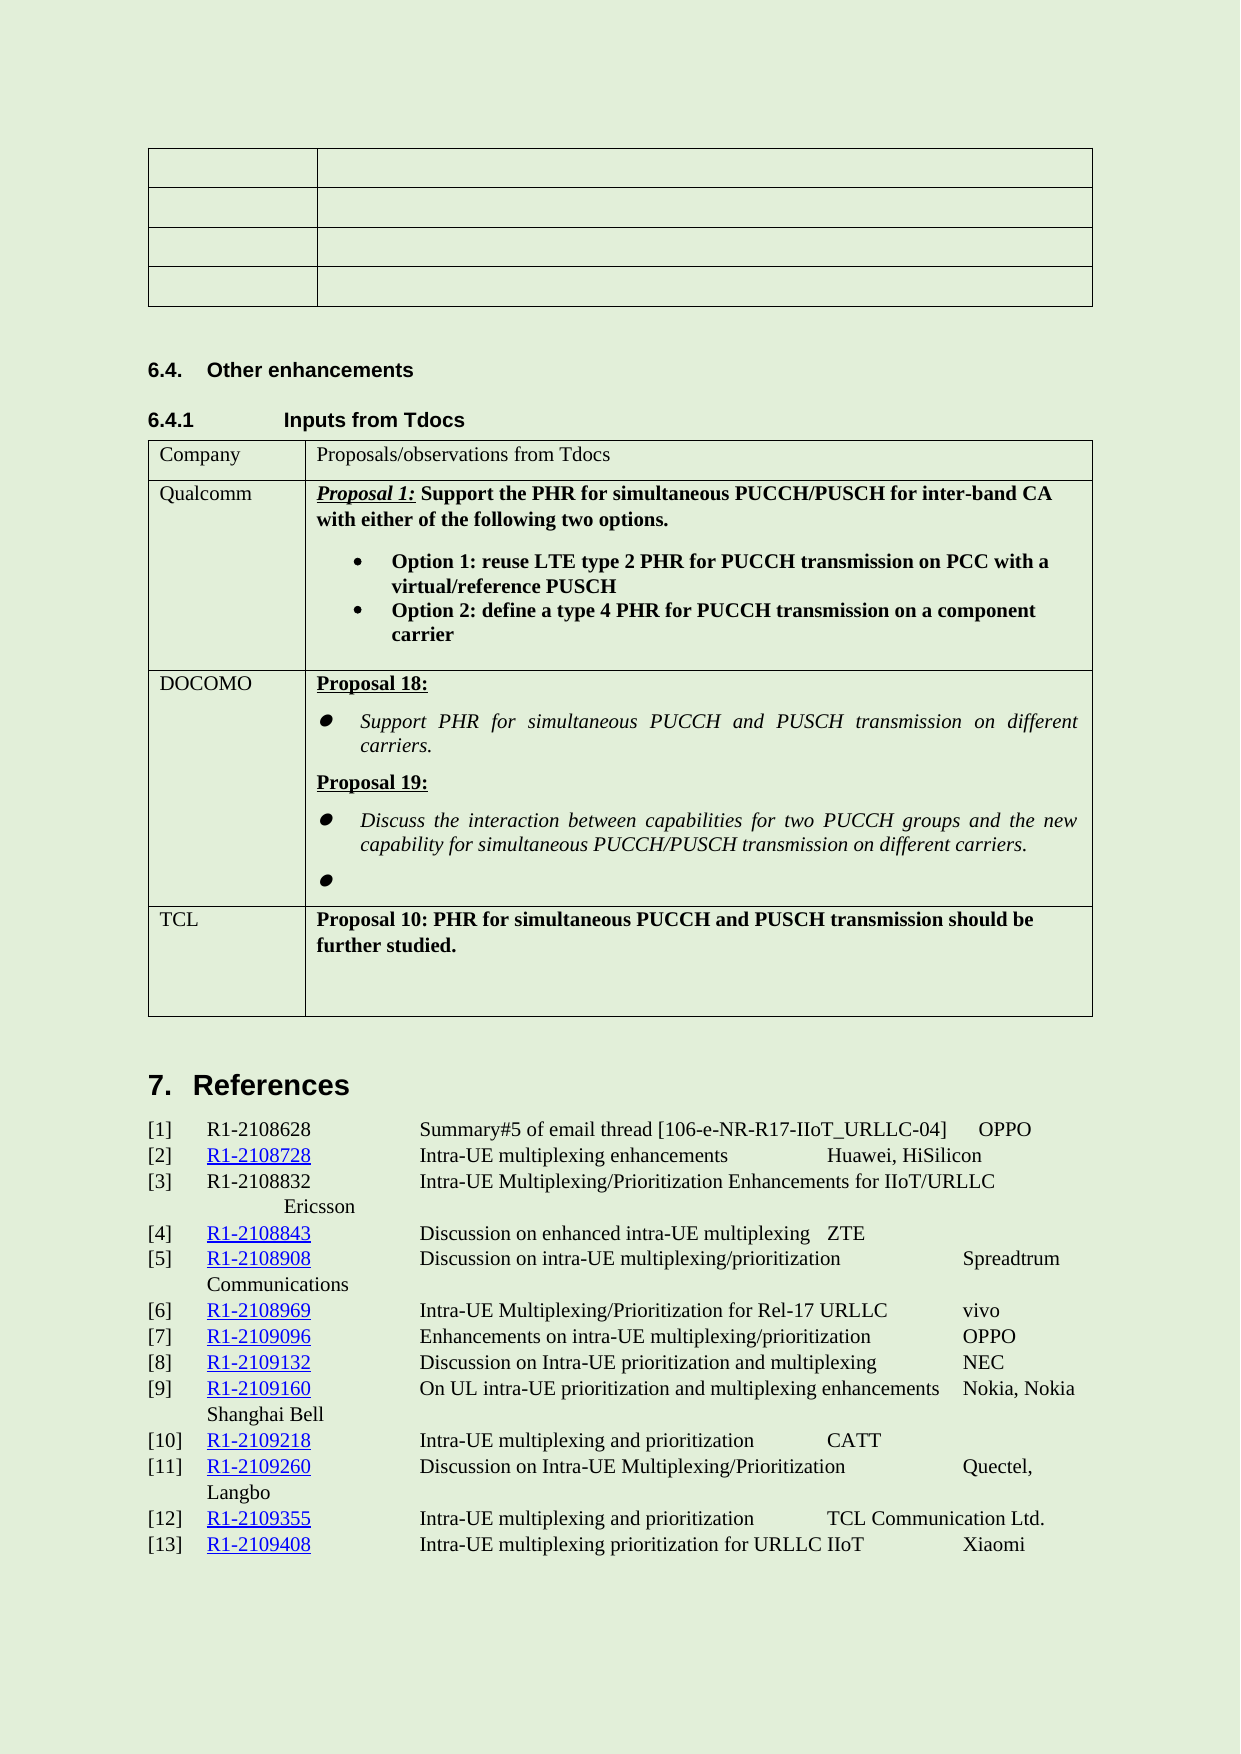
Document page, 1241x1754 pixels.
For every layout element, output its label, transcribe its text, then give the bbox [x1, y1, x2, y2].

list R1-2108908 Discussion on intra-UE multiplexing/prioritization Spreadtrum Communications [148, 1246, 1093, 1296]
subtitle Other enhancements [148, 357, 1093, 381]
table_cell Qualcomm [149, 481, 305, 670]
list R1-2109096 Enhancements on intra-UE multiplexing/prioritization OPPO [148, 1324, 1093, 1348]
list R1-2109355 Intra-UE multiplexing and prioritization TCL Communication Ltd. [148, 1506, 1093, 1530]
table_cell TCL [149, 907, 305, 1016]
list R1-2109218 Intra-UE multiplexing and prioritization CATT [148, 1428, 1093, 1452]
table_cell Proposal 18: Support PHR for simultaneous PUCCH and PUSCH transmission on different carriers. Proposal 19: Discuss the interaction between capabilities for two PUCCH groups and the new capability for simultaneous PUCCH/PUSCH transmission on different carriers. [306, 671, 1092, 906]
list R1-2108832 Intra-UE Multiplexing/Prioritization Enhancements for IIoT/URLLC Ericsson [148, 1168, 1093, 1218]
list R1-2109260 Discussion on Intra-UE Multiplexing/Prioritization Quectel, Langbo [148, 1454, 1093, 1504]
table_cell DOCOMO [149, 671, 305, 906]
list R1-2108843 Discussion on enhanced intra-UE multiplexing ZTE [148, 1220, 1093, 1244]
list R1-2109132 Discussion on Intra-UE prioritization and multiplexing NEC [148, 1350, 1093, 1374]
list R1-2109408 Intra-UE multiplexing prioritization for URLLC IIoT Xiaomi [148, 1532, 1093, 1556]
list R1-2109160 On UL intra-UE prioritization and multiplexing enhancements Nokia, Nokia Shanghai Bell [148, 1376, 1093, 1426]
table_cell [318, 228, 1092, 266]
table_cell [149, 228, 317, 266]
table_cell [149, 267, 317, 306]
subtitle References [148, 1068, 1093, 1102]
list R1-2108628 Summary#5 of email thread [106-e-NR-R17-IIoT_URLLC-04] OPPO [148, 1117, 1093, 1141]
table_cell [318, 267, 1092, 306]
list R1-2108728 Intra-UE multiplexing enhancements Huawei, HiSilicon [148, 1143, 1093, 1167]
table_cell [318, 188, 1092, 227]
table_cell Proposal 10: PHR for simultaneous PUCCH and PUSCH transmission should be further studied. [306, 907, 1092, 1016]
table_header Proposals/observations from Tdocs [306, 441, 1092, 480]
table_cell Proposal 1: Support the PHR for simultaneous PUCCH/PUSCH for inter-band CA with either of the following two options. Option 1: reuse LTE type 2 PHR for PUCCH transmission on PCC with a virtual/reference PUSCH Option 2: define a type 4 PHR for PUCCH transmission on a component carrier [306, 481, 1092, 670]
table_cell [149, 188, 317, 227]
table_header Company [149, 441, 305, 480]
subtitle Inputs from Tdocs [148, 408, 1093, 432]
table_cell [318, 149, 1092, 187]
list R1-2108969 Intra-UE Multiplexing/Prioritization for Rel-17 URLLC vivo [148, 1298, 1093, 1322]
table_cell [149, 149, 317, 187]
